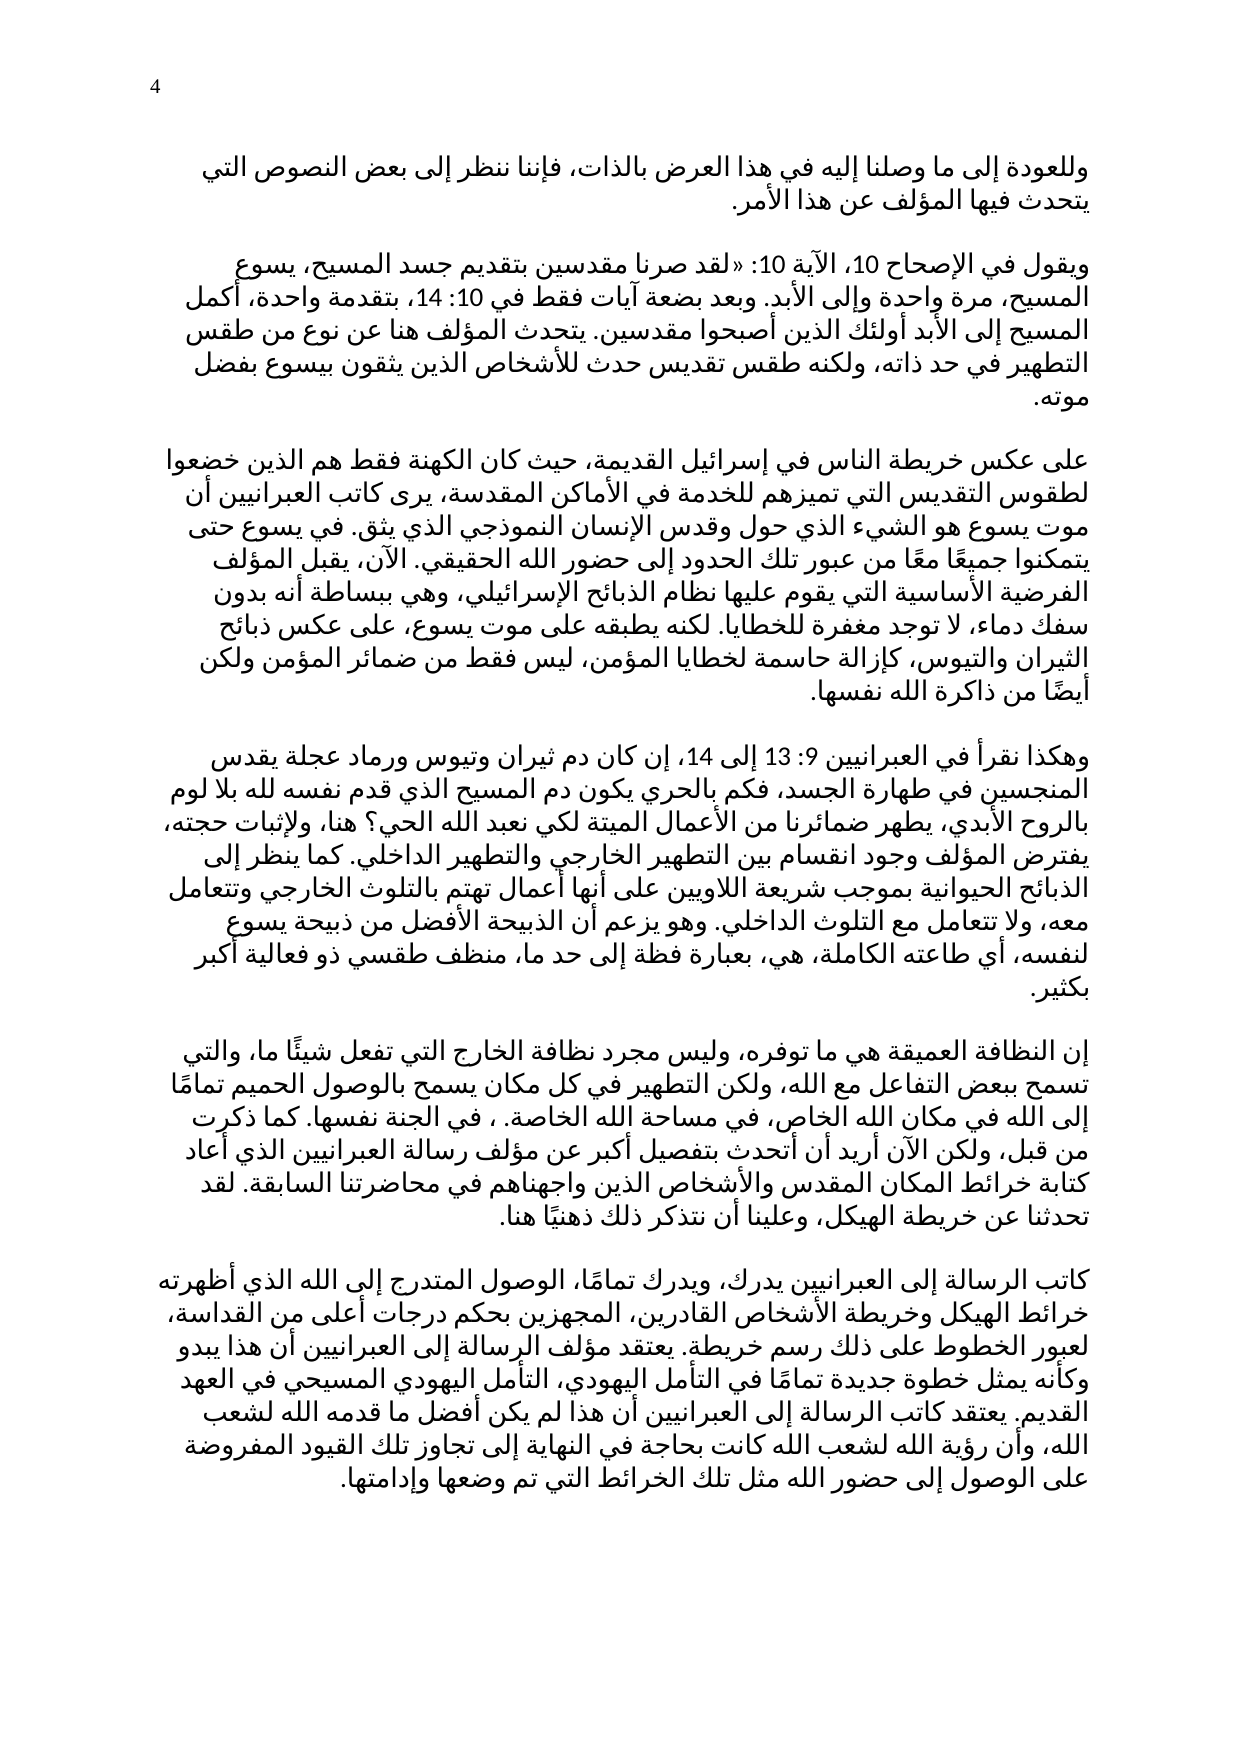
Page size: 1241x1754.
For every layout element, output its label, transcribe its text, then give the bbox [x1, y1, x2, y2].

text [150, 150, 1090, 216]
text ويقول في الإصحاح 10، الآية 10: «لقد صرنا مقدسين بتقديم جسد المسيح، يسوع المسيح، مرة واحدة وإلى الأبد. وبعد بضعة آيات فقط في 10: 14، بتقدمة واحدة، أكمل المسيح إلى الأبد أولئك الذين أصبحوا مقدسين. يتحدث المؤلف هنا عن نوع من طقس التطهير في حد ذاته، ولكنه طقس تقديس حدث للأشخاص الذين يثقون بيسوع بفضل موته. [150, 247, 1090, 412]
text وهكذا نقرأ في العبرانيين 9: 13 إلى 14، إن كان دم ثيران وتيوس ورماد عجلة يقدس المنجسين في طهارة الجسد، فكم بالحري يكون دم المسيح الذي قدم نفسه لله بلا لوم بالروح الأبدي، يطهر ضمائرنا من الأعمال الميتة لكي نعبد الله الحي؟ هنا، ولإثبات حجته، يفترض المؤلف وجود انقسام بين التطهير الخارجي والتطهير الداخلي. كما ينظر إلى الذبائح الحيوانية بموجب شريعة اللاويين على أنها أعمال تهتم بالتلوث الخارجي وتتعامل معه، ولا تتعامل مع التلوث الداخلي. وهو يزعم أن الذبيحة الأفضل من ذبيحة يسوع لنفسه، أي طاعته الكاملة، هي، بعبارة فظة إلى حد ما، منظف طقسي ذو فعالية أكبر بكثير. [150, 739, 1090, 1003]
text كاتب الرسالة إلى العبرانيين يدرك، ويدرك تمامًا، الوصول المتدرج إلى الله الذي أظهرته خرائط الهيكل وخريطة الأشخاص القادرين، المجهزين بحكم درجات أعلى من القداسة، لعبور الخطوط على ذلك رسم خريطة. يعتقد مؤلف الرسالة إلى العبرانيين أن هذا يبدو وكأنه يمثل خطوة جديدة تمامًا في التأمل اليهودي، التأمل اليهودي المسيحي في العهد القديم. يعتقد كاتب الرسالة إلى العبرانيين أن هذا لم يكن أفضل ما قدمه الله لشعب الله، وأن رؤية الله لشعب الله كانت بحاجة في النهاية إلى تجاوز تلك القيود المفروضة على الوصول إلى حضور الله مثل تلك الخرائط التي تم وضعها وإدامتها. [150, 1263, 1090, 1494]
text على عكس خريطة الناس في إسرائيل القديمة، حيث كان الكهنة فقط هم الذين خضعوا لطقوس التقديس التي تميزهم للخدمة في الأماكن المقدسة، يرى كاتب العبرانيين أن موت يسوع هو الشيء الذي حول وقدس الإنسان النموذجي الذي يثق. في يسوع حتى يتمكنوا جميعًا معًا من عبور تلك الحدود إلى حضور الله الحقيقي. الآن، يقبل المؤلف الفرضية الأساسية التي يقوم عليها نظام الذبائح الإسرائيلي، وهي ببساطة أنه بدون سفك دماء، لا توجد مغفرة للخطايا. لكنه يطبقه على موت يسوع، على عكس ذبائح الثيران والتيوس، كإزالة حاسمة لخطايا المؤمن، ليس فقط من ضمائر المؤمن ولكن أيضًا من ذاكرة الله نفسها. [150, 443, 1090, 708]
text إن النظافة العميقة هي ما توفره، وليس مجرد نظافة الخارج التي تفعل شيئًا ما، والتي تسمح ببعض التفاعل مع الله، ولكن التطهير في كل مكان يسمح بالوصول الحميم تمامًا إلى الله في مكان الله الخاص، في مساحة الله الخاصة. ، في الجنة نفسها. كما ذكرت من قبل، ولكن الآن أريد أن أتحدث بتفصيل أكبر عن مؤلف رسالة العبرانيين الذي أعاد كتابة خرائط المكان المقدس والأشخاص الذين واجهناهم في محاضرتنا السابقة. لقد تحدثنا عن خريطة الهيكل، وعلينا أن نتذكر ذلك ذهنيًا هنا. [150, 1034, 1090, 1232]
